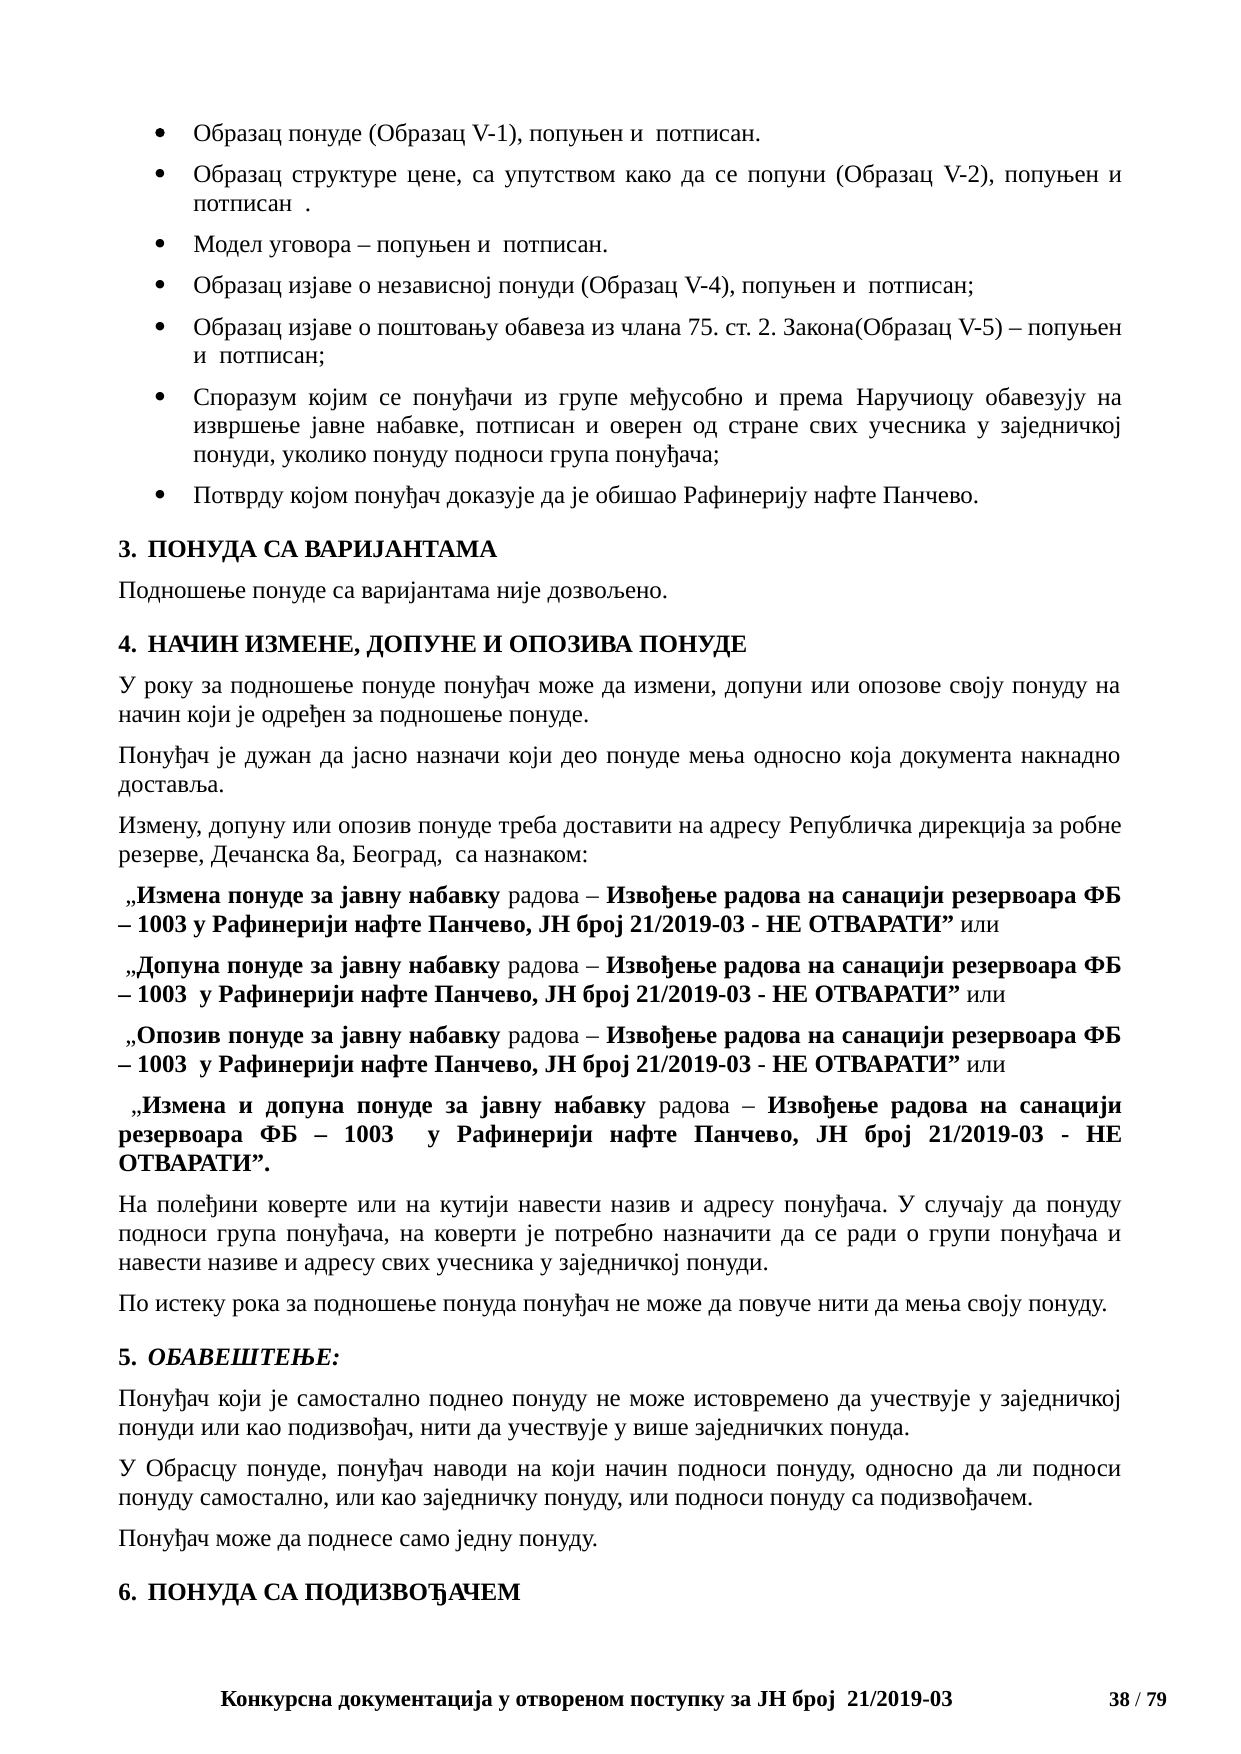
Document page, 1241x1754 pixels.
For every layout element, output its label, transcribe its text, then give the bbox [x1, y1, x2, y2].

list Споразум којим се понуђачи из групе међусобно и према Наручиоцу обавезују на извршење јавне набавке, потписан и оверен од стране свих учесника у заједничкој понуди, уколико понуду подноси група понуђача; [156, 382, 1122, 468]
list ПОНУДА СА ВАРИЈАНТАМА [118, 534, 1122, 563]
text У року за подношење понуде понуђач може да измени, допуни или опозове своју понуду на начин који је одређен за подношење понуде. [118, 671, 1122, 728]
text „Допуна понуде за јавну набавку радова – Извођење радова на санацији резервоара ФБ – 1003 у Рафинерији нафте Панчевo, ЈН брoj 21/2019-03 - НЕ ОТВАРАТИ” или [118, 951, 1122, 1008]
text „Измена понуде за јавну набавку радова – Извођење радова на санацији резервоара ФБ – 1003 у Рафинерији нафте Панчевo, ЈН брoj 21/2019-03 - НЕ ОТВАРАТИ” или [118, 881, 1122, 938]
text Измену, допуну или опозив понуде треба доставити на адресу Републичка дирекција за робне резерве, Дечанска 8а, Београд, са назнаком: [118, 811, 1122, 868]
text По истеку рока за подношење понуда понуђач не може да повуче нити да мења своју понуду. [118, 1288, 1122, 1317]
text Понуђач може да поднесе само једну понуду. [118, 1523, 1122, 1552]
list ПОНУДА СА ПОДИЗВОЂАЧЕМ [118, 1577, 1122, 1606]
list НАЧИН ИЗМЕНЕ, ДОПУНЕ И ОПОЗИВА ПОНУДЕ [118, 629, 1122, 658]
list Образац изјаве о независној понуди (Образац V-4), попуњен и потписан; [156, 271, 1122, 299]
text „Измена и допуна понуде за јавну набавку радова – Извођење радова на санацији резервоара ФБ – 1003 у Рафинерији нафте Панчевo, ЈН брoj 21/2019-03 - НЕ ОТВАРАТИ”. [118, 1091, 1122, 1177]
list Образац понуде (Образац V-1), попуњен и потписан. [156, 118, 1122, 147]
text На полеђини коверте или на кутији навести назив и адресу понуђача. У случају да понуду подноси група понуђача, на коверти је потребно назначити да се ради о групи понуђача и навести називе и адресу свих учесника у заједничкој понуди. [118, 1189, 1122, 1276]
text У Обрасцу понуде, понуђач наводи на који начин подноси понуду, односно да ли подноси понуду самостално, или као заједничку понуду, или подноси понуду са подизвођачем. [118, 1453, 1122, 1511]
list Образац изјаве о поштовању обавеза из члана 75. ст. 2. Закона(Образац V-5) – попуњен и потписан; [156, 312, 1122, 369]
list Модел уговора – попуњен и потписан. [156, 229, 1122, 258]
list ОБАВЕШТЕЊЕ: [118, 1342, 1122, 1371]
list Образац структуре цене, са упутством како да се попуни (Образац V-2), попуњен и потписан . [156, 159, 1122, 217]
text Подношење понуде са варијантама није дозвољено. [118, 576, 1122, 604]
list Потврду којом понуђач доказује да је обишао Рафинерију нафте Панчево. [156, 481, 1122, 509]
text Понуђач који је самостално поднео понуду не може истовремено да учествује у заједничкој понуди или као подизвођач, нити да учествује у више заједничких понуда. [118, 1383, 1122, 1441]
text „Опозив понуде за јавну набавку радова – Извођење радова на санацији резервоара ФБ – 1003 у Рафинерији нафте Панчевo, ЈН брoj 21/2019-03 - НЕ ОТВАРАТИ” или [118, 1021, 1122, 1078]
text Понуђач је дужан да јасно назначи који део понуде мења односно која документа накнадно доставља. [118, 741, 1122, 798]
